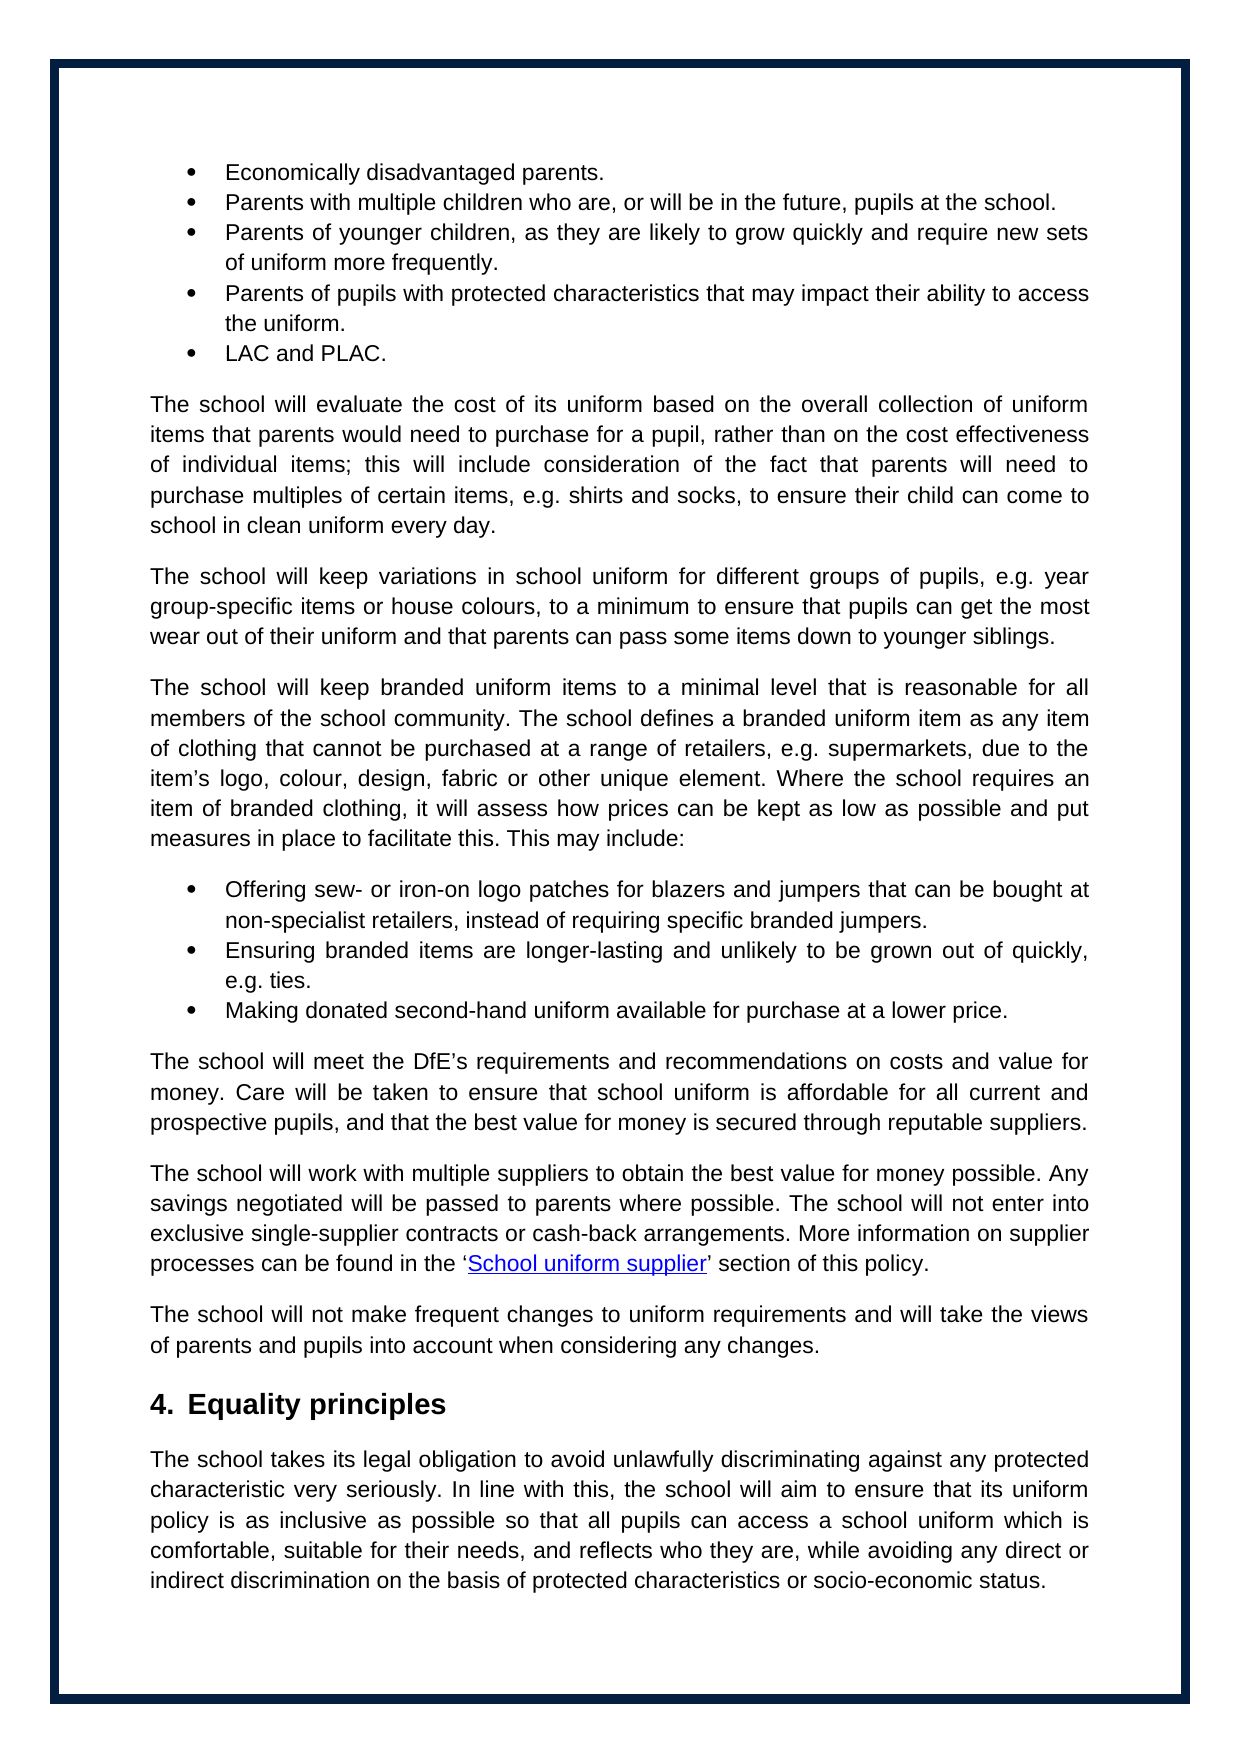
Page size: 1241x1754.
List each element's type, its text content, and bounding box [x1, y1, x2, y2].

list Making donated second-hand uniform available for purchase at a lower price. [187, 997, 1090, 1024]
text The school takes its legal obligation to avoid unlawfully discriminating against any protected characteristic very seriously. In line with this, the school will aim to ensure that its uniform policy is as inclusive as possible so that all pupils can access a school uniform which is comfortable, suitable for their needs, and reflects who they are, while avoiding any direct or indirect discrimination on the basis of protected characteristics or socio-economic status. [150, 1446, 1090, 1593]
list Parents of pupils with protected characteristics that may impact their ability to access the uniform. [187, 279, 1090, 336]
subtitle Equality principles [150, 1387, 1090, 1420]
list Offering sew- or iron-on logo patches for blazers and jumpers that can be bought at non-specialist retailers, instead of requiring specific branded jumpers. [187, 876, 1090, 933]
text The school will work with multiple suppliers to obtain the best value for money possible. Any savings negotiated will be passed to parents where possible. The school will not enter into exclusive single-supplier contracts or cash-back arrangements. More information on supplier processes can be found in the ‘School uniform supplier’ section of this policy. [150, 1160, 1090, 1277]
text The school will meet the DfE’s requirements and recommendations on costs and value for money. Care will be taken to ensure that school uniform is affordable for all current and prospective pupils, and that the best value for money is secured through reputable suppliers. [150, 1048, 1090, 1135]
text The school will keep variations in school uniform for different groups of pupils, e.g. year group-specific items or house colours, to a minimum to ensure that pupils can get the most wear out of their uniform and that parents can pass some items down to younger siblings. [150, 563, 1090, 650]
text The school will evaluate the cost of its uniform based on the overall collection of uniform items that parents would need to purchase for a pupil, rather than on the cost effectiveness of individual items; this will include consideration of the fact that parents will need to purchase multiples of certain items, e.g. shirts and socks, to ensure their child can come to school in clean uniform every day. [150, 391, 1090, 538]
list Parents of younger children, as they are likely to grow quickly and require new sets of uniform more frequently. [187, 219, 1090, 276]
list Economically disadvantaged parents. [187, 159, 1090, 185]
text The school will keep branded uniform items to a minimal level that is reasonable for all members of the school community. The school defines a branded uniform item as any item of clothing that cannot be purchased at a range of retailers, e.g. supermarkets, due to the item’s logo, colour, design, fabric or other unique element. Where the school requires an item of branded clothing, it will assess how prices can be kept as low as possible and put measures in place to facilitate this. This may include: [150, 674, 1090, 852]
list LAC and PLAC. [187, 340, 1090, 366]
text The school will not make frequent changes to uniform requirements and will take the views of parents and pupils into account when considering any changes. [150, 1301, 1090, 1358]
list Ensuring branded items are longer-lasting and unlikely to be grown out of quickly, e.g. ties. [187, 937, 1090, 993]
list Parents with multiple children who are, or will be in the future, pupils at the school. [187, 189, 1090, 215]
